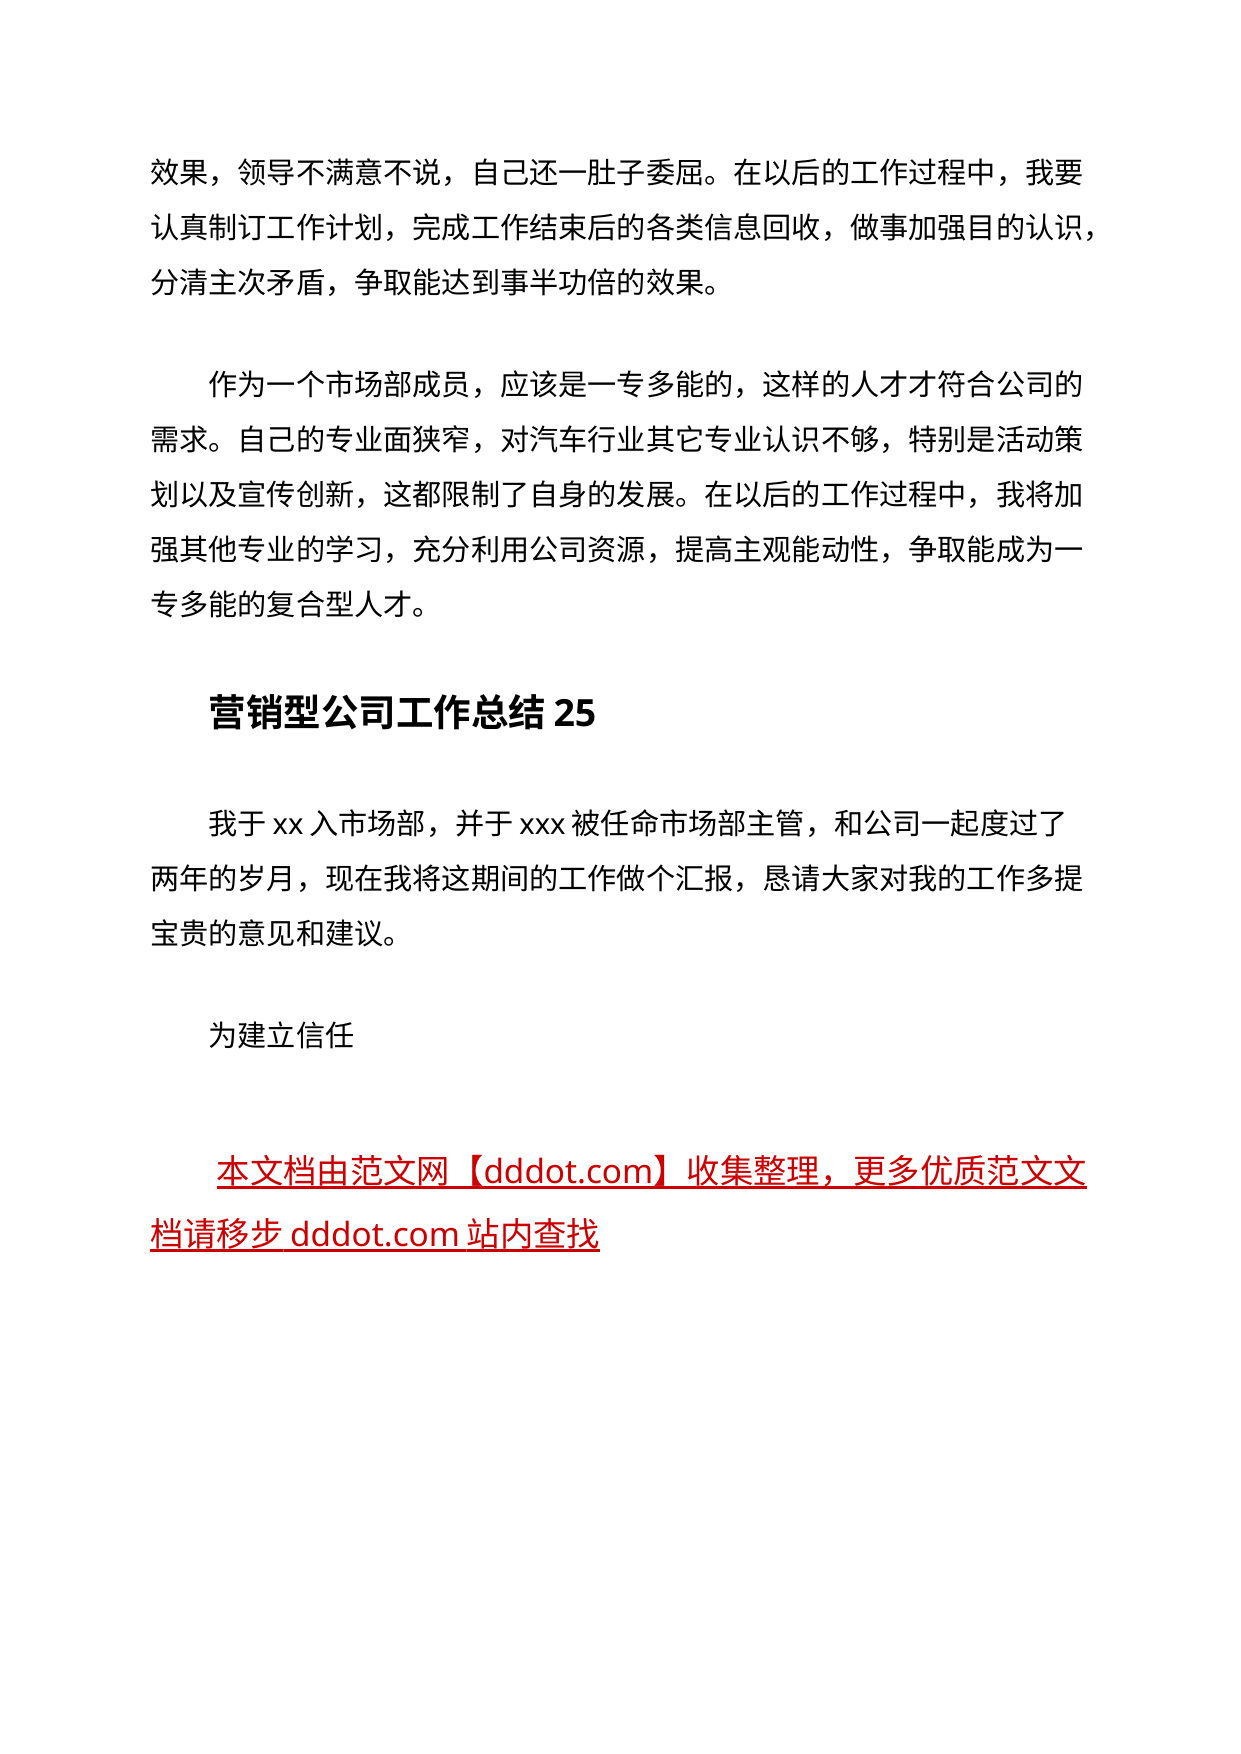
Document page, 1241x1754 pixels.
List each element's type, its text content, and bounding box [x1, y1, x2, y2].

text 我于xx入市场部，并于xxx被任命市场部主管，和公司一起度过了两年的岁月，现在我将这期间的工作做个汇报，恳请大家对我的工作多提宝贵的意见和建议。 [150, 801, 1090, 953]
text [150, 150, 1090, 302]
text 为建立信任 [150, 1012, 1090, 1054]
text 作为一个市场部成员，应该是一专多能的，这样的人才才符合公司的需求。自己的专业面狭窄，对汽车行业其它专业认识不够，特别是活动策划以及宣传创新，这都限制了自身的发展。在以后的工作过程中，我将加强其他专业的学习，充分利用公司资源，提高主观能动性，争取能成为一专多能的复合型人才。 [150, 362, 1090, 623]
text 本文档由范文网【dddot.com】收集整理，更多优质范文文档请移步dddot.com站内查找 [150, 1145, 1090, 1256]
text 营销型公司工作总结25 [150, 683, 1090, 737]
